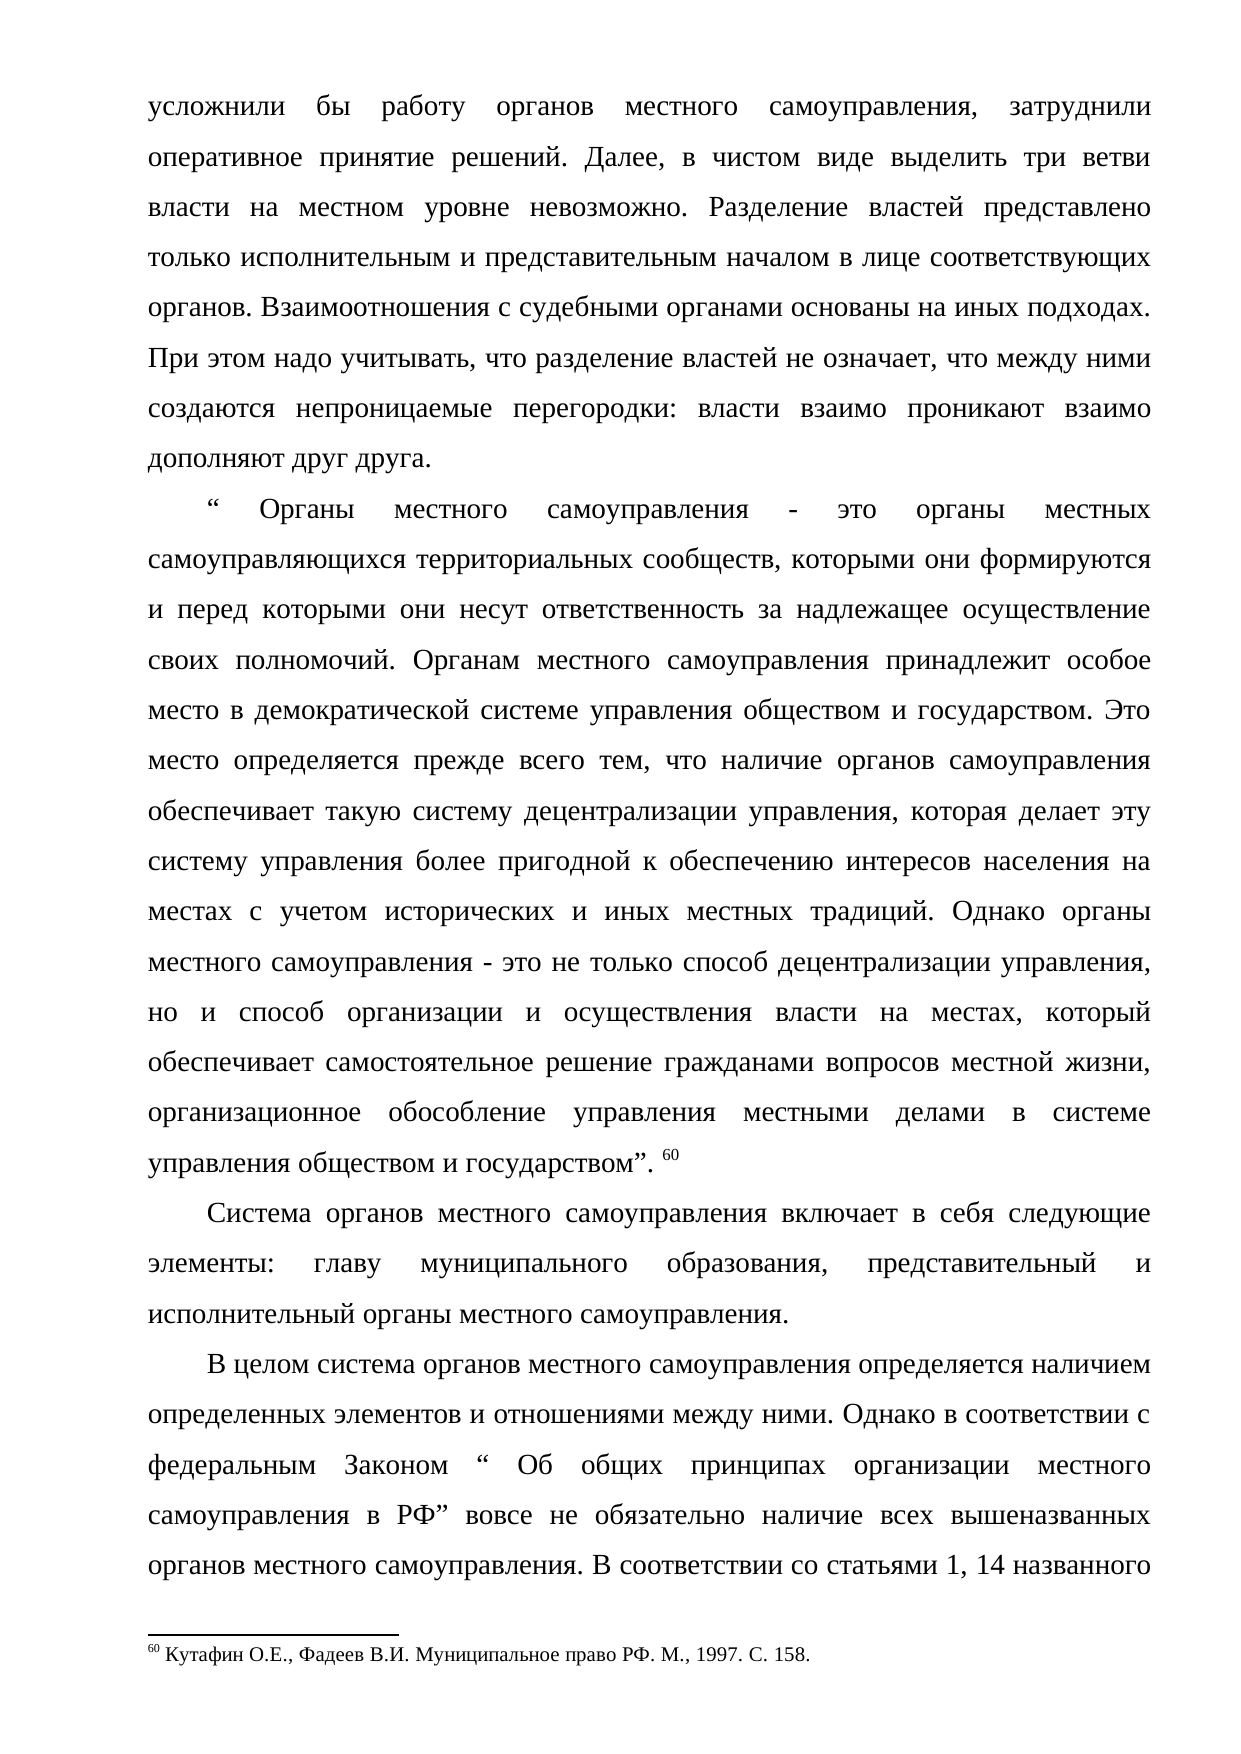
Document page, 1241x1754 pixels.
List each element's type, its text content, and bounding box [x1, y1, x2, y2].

text Система органов местного самоуправления включает в себя следующие элементы: главу муниципального образования, представительный и исполнительный органы местного самоуправления. [148, 1195, 1152, 1329]
text “ Органы местного самоуправления - это органы местных самоуправляющихся территориальных сообществ, которыми они формируются и перед которыми они несут ответственность за надлежащее осуществление своих полномочий. Органам местного самоуправления принадлежит особое место в демократической системе управления обществом и государством. Это место определяется прежде всего тем, что наличие органов самоуправления обеспечивает такую систему децентрализации управления, которая делает эту систему управления более пригодной к обеспечению интересов населения на местах с учетом исторических и иных местных традиций. Однако органы местного самоуправления - это не только способ децентрализации управления, но и способ организации и осуществления власти на местах, который обеспечивает самостоятельное решение гражданами вопросов местной жизни, организационное обособление управления местными делами в системе управления обществом и государством”. [148, 491, 1152, 1179]
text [148, 1346, 1152, 1581]
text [148, 88, 1152, 474]
